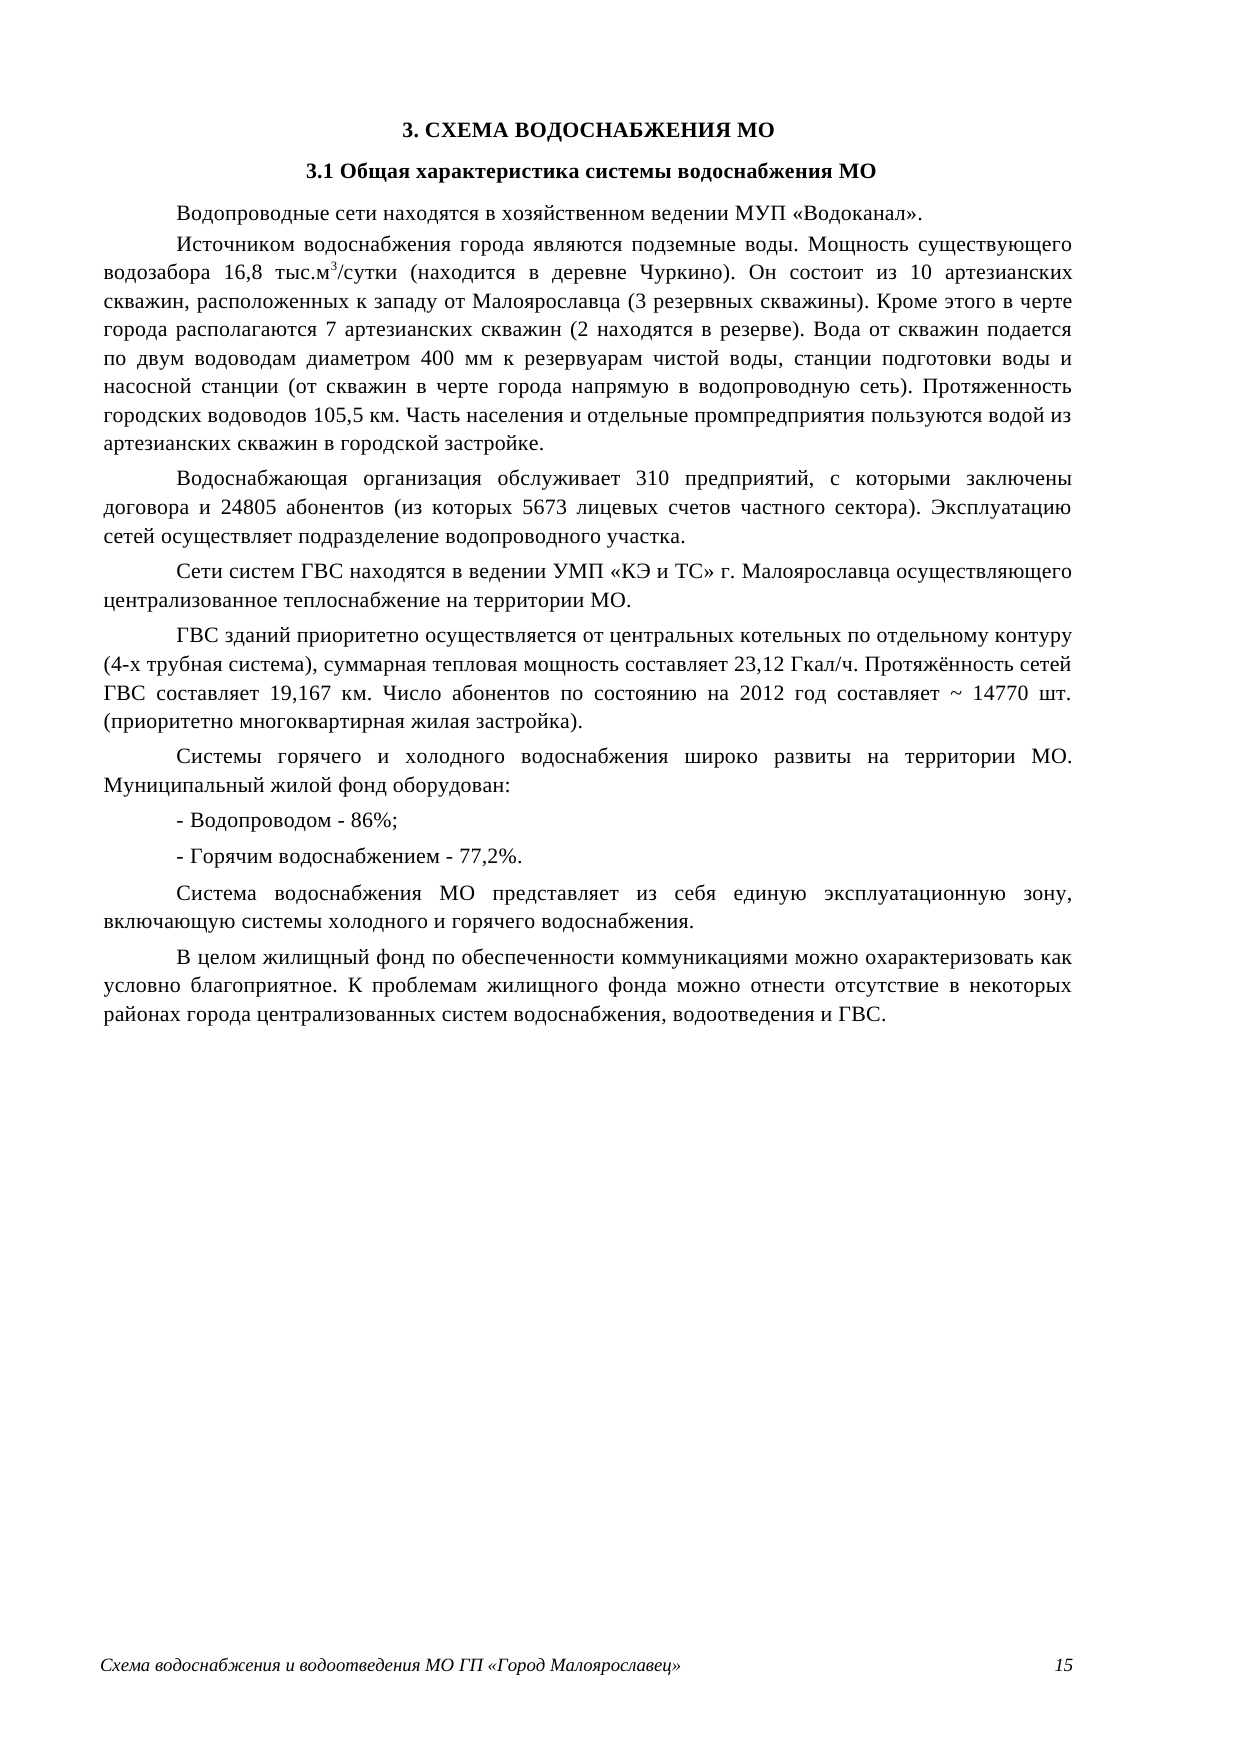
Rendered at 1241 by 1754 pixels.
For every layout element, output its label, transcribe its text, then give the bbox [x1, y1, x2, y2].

text Схема водоснабжения и водоотведения МО ГП «Город Малоярославец» [100, 1657, 682, 1676]
text Водопроводные сети находятся в хозяйственном ведении МУП «Водоканал». [103, 187, 1076, 228]
text Источником водоснабжения города являются подземные воды. Мощность существующего водозабора 16,8 тыс.м3/сутки (находится в деревне Чуркино). Он состоит из 10 артезианских скважин, расположенных к западу от Малоярославца (3 резервных скважины). Кроме этого в черте города располагаются 7 артезианских скважин (2 находятся в резерве). Вода от скважин подается по двум водоводам диаметром 400 мм к резервуарам чистой воды, станции подготовки воды и насосной станции (от скважин в черте города напрямую в водопроводную сеть). Протяженность городских водоводов 105,5 км. Часть населения и отдельные промпредприятия пользуются водой из артезианских скважин в городской застройке. [103, 228, 1074, 457]
text ГВС зданий приоритетно осуществляется от центральных котельных по отдельному контуру (4-х трубная система), суммарная тепловая мощность составляет 23,12 Гкал/ч. Протяжённость сетей ГВС составляет 19,167 км. Число абонентов по состоянию на 2012 год составляет ~ 14770 шт. (приоритетно многоквартирная жилая застройка). [103, 620, 1074, 734]
text 3. СХЕМА ВОДОСНАБЖЕНИЯ МО [101, 105, 1076, 146]
text Водоснабжающая организация обслуживает 310 предприятий, с которыми заключены договора и 24805 абонентов (из которых 5673 лицевых счетов частного сектора). Эксплуатацию сетей осуществляет подразделение водопроводного участка. [103, 462, 1074, 549]
text Системы горячего и холодного водоснабжения широко развиты на территории МО. Муниципальный жилой фонд оборудован: [103, 740, 1074, 798]
list Водопроводом - 86%; [103, 810, 1076, 832]
text 3.1 Общая характеристика системы водоснабжения МО [101, 146, 1076, 187]
text Сети систем ГВС находятся в ведении УМП «КЭ и ТС» г. Малоярославца осуществляющего централизованное теплоснабжение на территории МО. [103, 556, 1074, 613]
text В целом жилищный фонд по обеспеченности коммуникациями можно охарактеризовать как условно благоприятное. К проблемам жилищного фонда можно отнести отсутствие в некоторых районах города централизованных систем водоснабжения, водоотведения и ГВС. [103, 941, 1074, 1027]
text 15 [1054, 1657, 1073, 1676]
text Система водоснабжения МО представляет из себя единую эксплуатационную зону, включающую системы холодного и горячего водоснабжения. [103, 877, 1074, 935]
list Горячим водоснабжением - 77,2%. [103, 846, 1076, 868]
